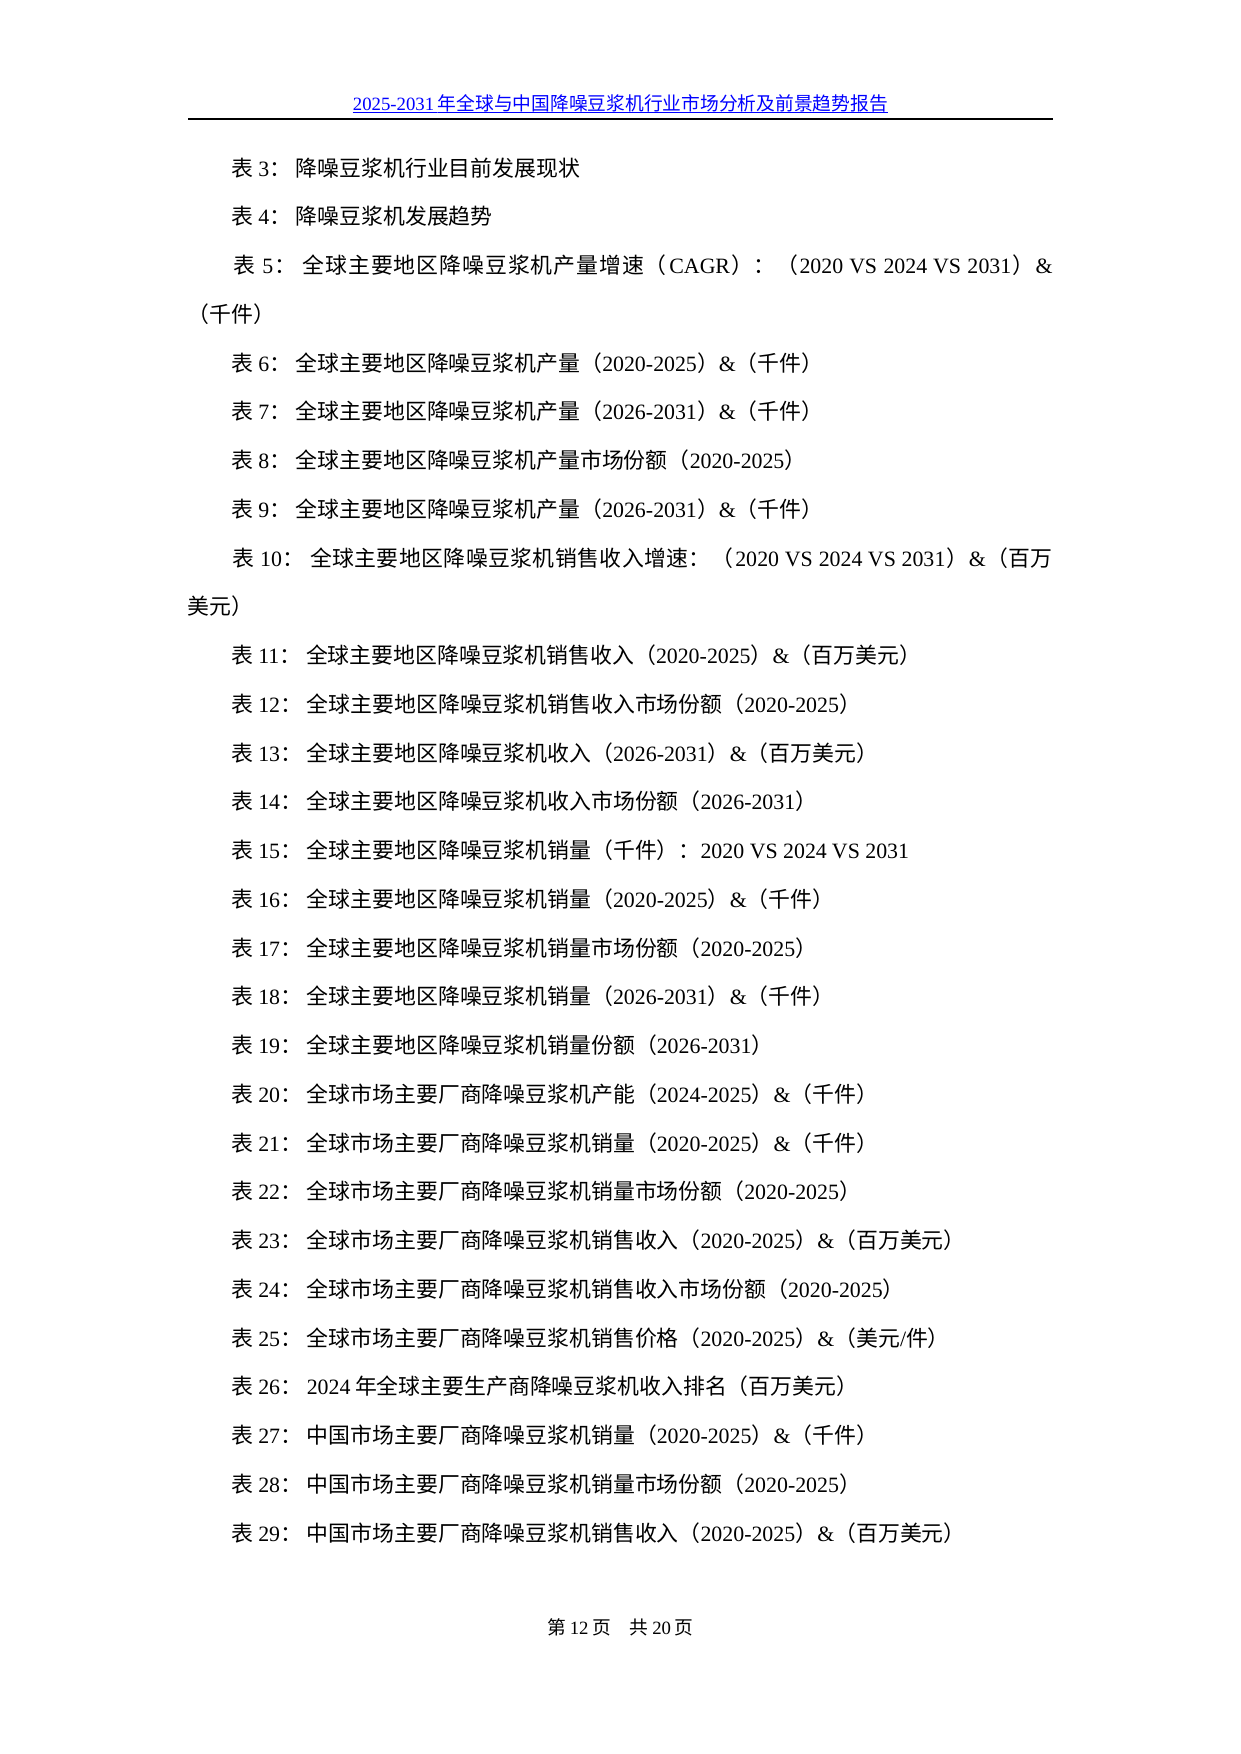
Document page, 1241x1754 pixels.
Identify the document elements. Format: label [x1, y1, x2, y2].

text [187, 150, 1053, 1548]
